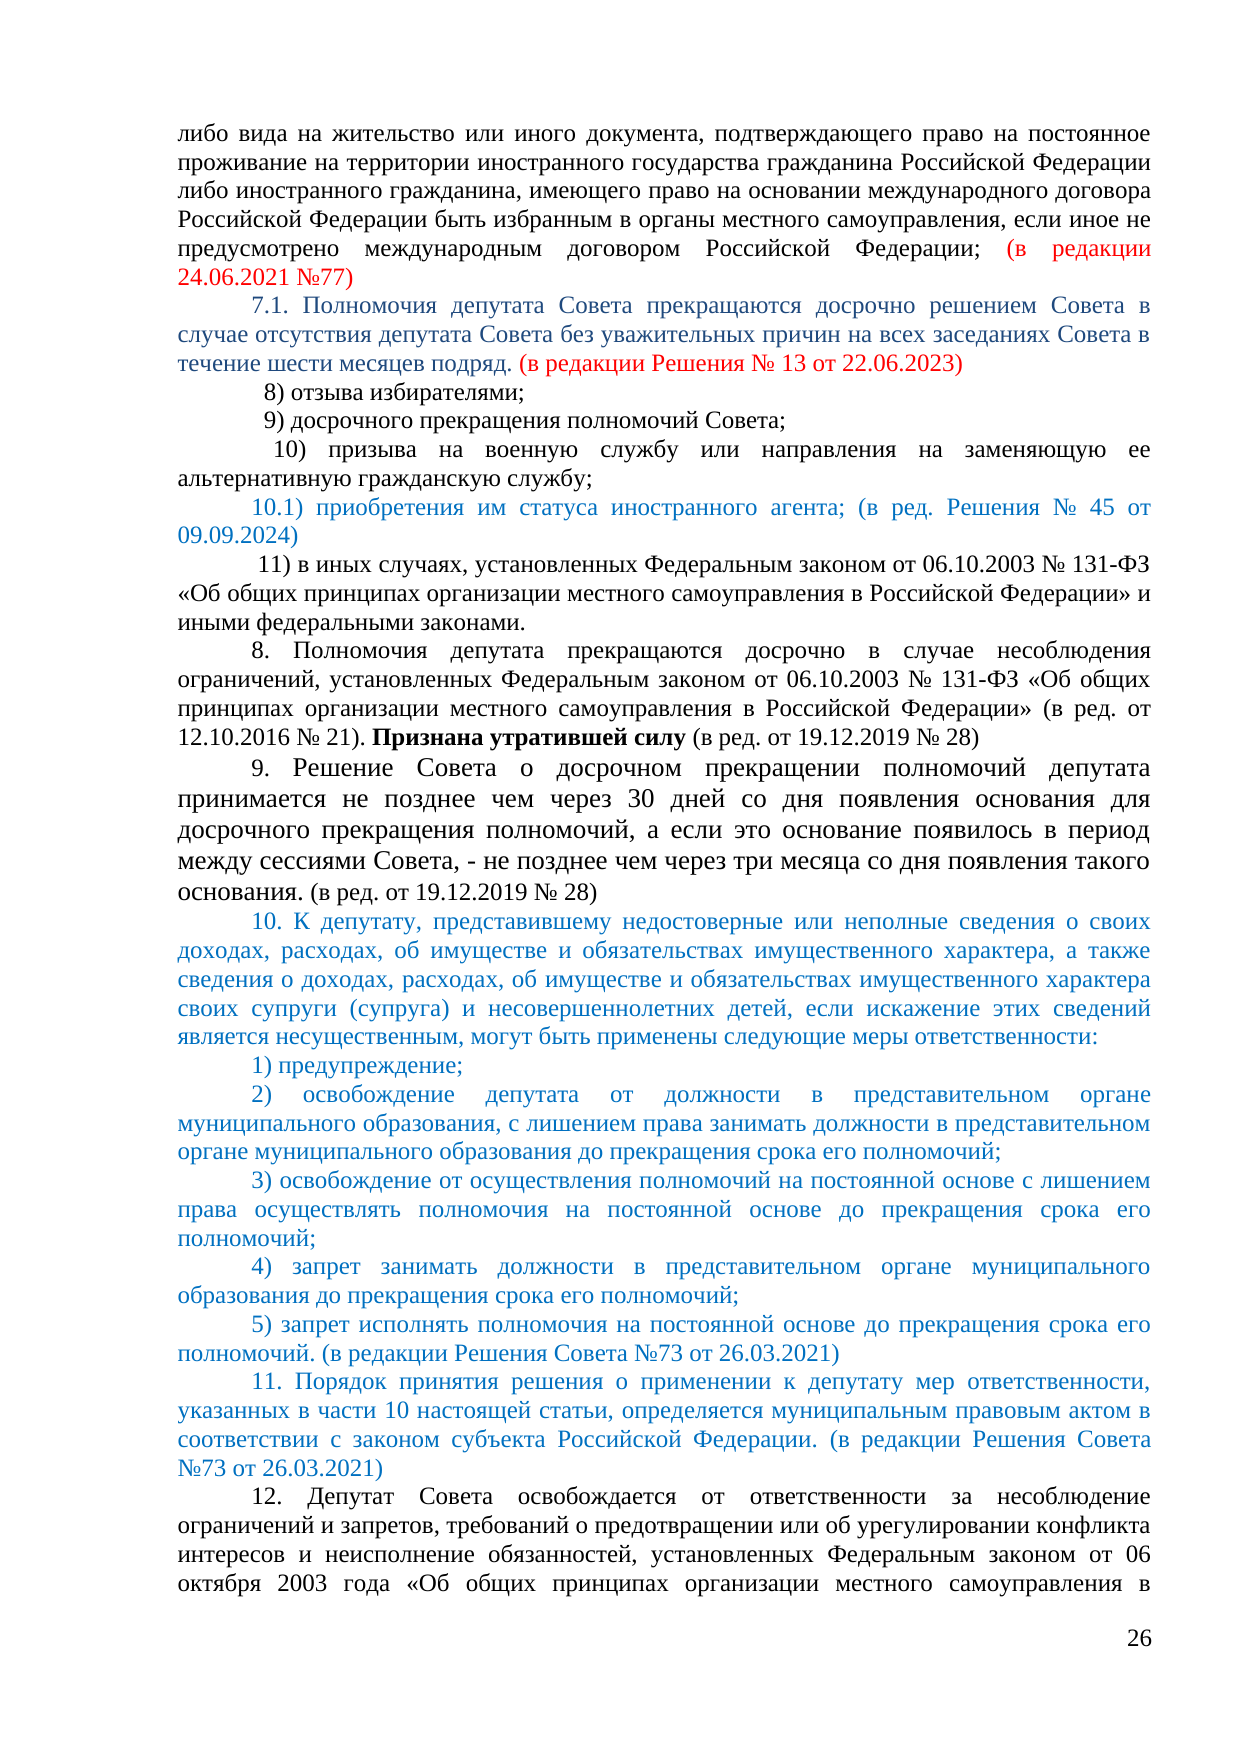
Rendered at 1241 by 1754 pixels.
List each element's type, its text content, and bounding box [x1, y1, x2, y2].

text 3) освобождение от осуществления полномочий на постоянной основе с лишением права осуществлять полномочия на постоянной основе до прекращения срока его полномочий; [177, 1165, 1152, 1251]
text 7.1. Полномочия депутата Совета прекращаются досрочно решением Совета в случае отсутствия депутата Совета без уважительных причин на всех заседаниях Совета в течение шести месяцев подряд. (в редакции Решения № 13 от 22.06.2023) [177, 291, 1152, 377]
text 9) досрочного прекращения полномочий Совета; [177, 406, 1152, 434]
text 8. Полномочия депутата прекращаются досрочно в случае несоблюдения ограничений, установленных Федеральным законом от 06.10.2003 № 131-ФЗ «Об общих принципах организации местного самоуправления в Российской Федерации» (в ред. от 12.10.2016 № 21). Признана утратившей силу (в ред. от 19.12.2019 № 28) [177, 636, 1152, 751]
text 9. Решение Совета о досрочном прекращении полномочий депутата принимается не позднее чем через 30 дней со дня появления основания для досрочного прекращения полномочий, а если это основание появилось в период между сессиями Совета, - не позднее чем через три месяца со дня появления такого основания. (в ред. от 19.12.2019 № 28) [177, 751, 1152, 906]
text 2) освобождение депутата от должности в представительном органе муниципального образования, с лишением права занимать должности в представительном органе муниципального образования до прекращения срока его полномочий; [177, 1079, 1152, 1165]
text 8) отзыва избирателями; [177, 377, 1152, 406]
text 10.1) приобретения им статуса иностранного агента; (в ред. Решения № 45 от 09.09.2024) [177, 492, 1152, 549]
text 1) предупреждение; [177, 1050, 1152, 1079]
text 10. К депутату, представившему недостоверные или неполные сведения о своих доходах, расходах, об имуществе и обязательствах имущественного характера, а также сведения о доходах, расходах, об имуществе и обязательствах имущественного характера своих супруги (супруга) и несовершеннолетних детей, если искажение этих сведений является несущественным, могут быть применены следующие меры ответственности: [177, 906, 1152, 1050]
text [177, 118, 1152, 291]
text 10) призыва на военную службу или направления на заменяющую ее альтернативную гражданскую службу; [177, 434, 1152, 492]
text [177, 1481, 1152, 1596]
text 11) в иных случаях, установленных Федеральным законом от 06.10.2003 № 131-ФЗ «Об общих принципах организации местного самоуправления в Российской Федерации» и иными федеральными законами. [177, 549, 1152, 636]
text 5) запрет исполнять полномочия на постоянной основе до прекращения срока его полномочий. (в редакции Решения Совета №73 от 26.03.2021) [177, 1309, 1152, 1366]
text 11. Порядок принятия решения о применении к депутату мер ответственности, указанных в части 10 настоящей статьи, определяется муниципальным правовым актом в соответствии с законом субъекта Российской Федерации. (в редакции Решения Совета №73 от 26.03.2021) [177, 1366, 1152, 1481]
text 4) запрет занимать должности в представительном органе муниципального образования до прекращения срока его полномочий; [177, 1251, 1152, 1309]
